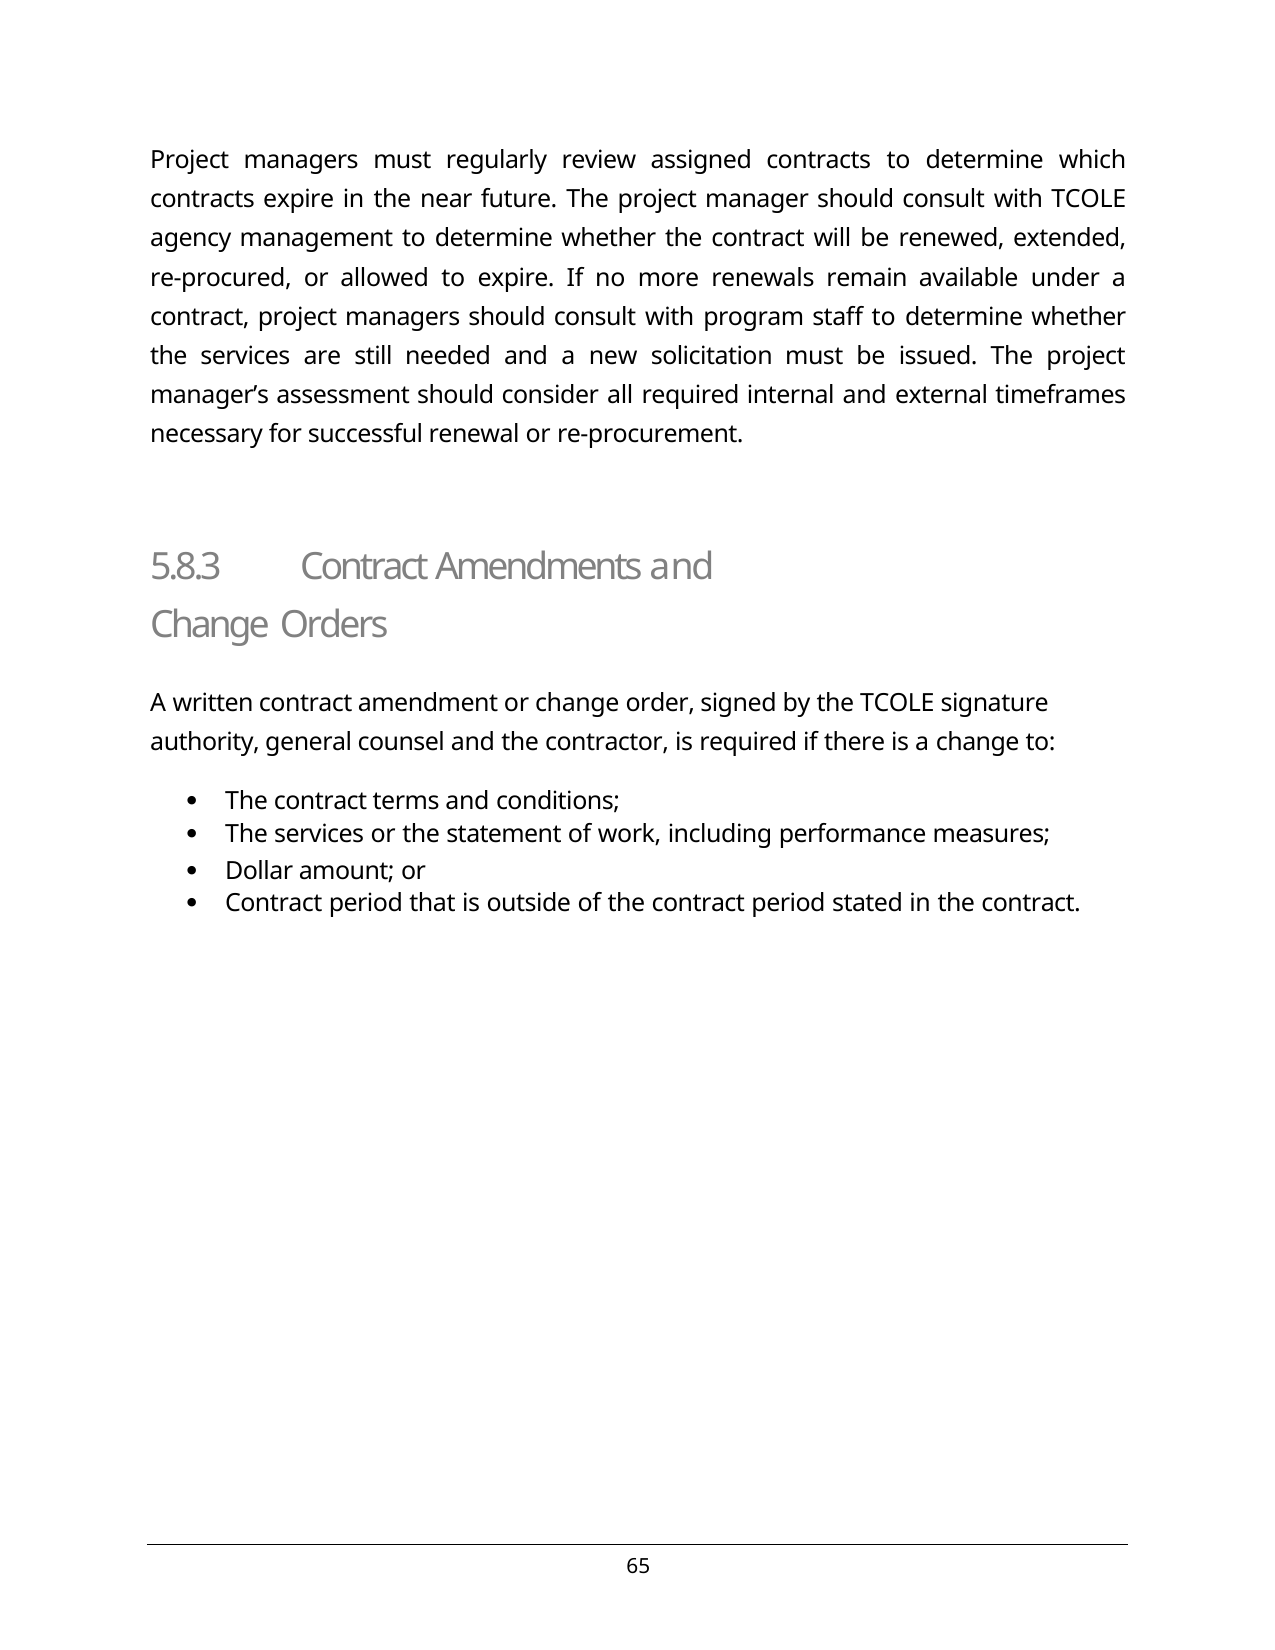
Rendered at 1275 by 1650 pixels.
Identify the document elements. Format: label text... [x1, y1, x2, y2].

list Contract period that is outside of the contract period stated in the contract. [187, 886, 1235, 918]
list Contract Amendments and Change Orders [150, 539, 768, 649]
list The services or the statement of work, including performance measures; [187, 815, 1235, 849]
list Dollar amount; or [187, 854, 1235, 886]
text Project managers must regularly review assigned contracts to determine which contracts expire in the near future. The project manager should consult with TCOLE agency management to determine whether the contract will be renewed, extended, re-procured, or allowed to expire. If no more renewals remain available under a contract, project managers should consult with program staff to determine whether the services are still needed and a new solicitation must be issued. The project manager’s assessment should consider all required internal and external timeframes necessary for successful renewal or re-procurement. [150, 142, 1126, 450]
text A written contract amendment or change order, signed by the TCOLE signature authority, general counsel and the contractor, is required if there is a change to: [150, 684, 1118, 758]
list The contract terms and conditions; [187, 784, 1235, 815]
